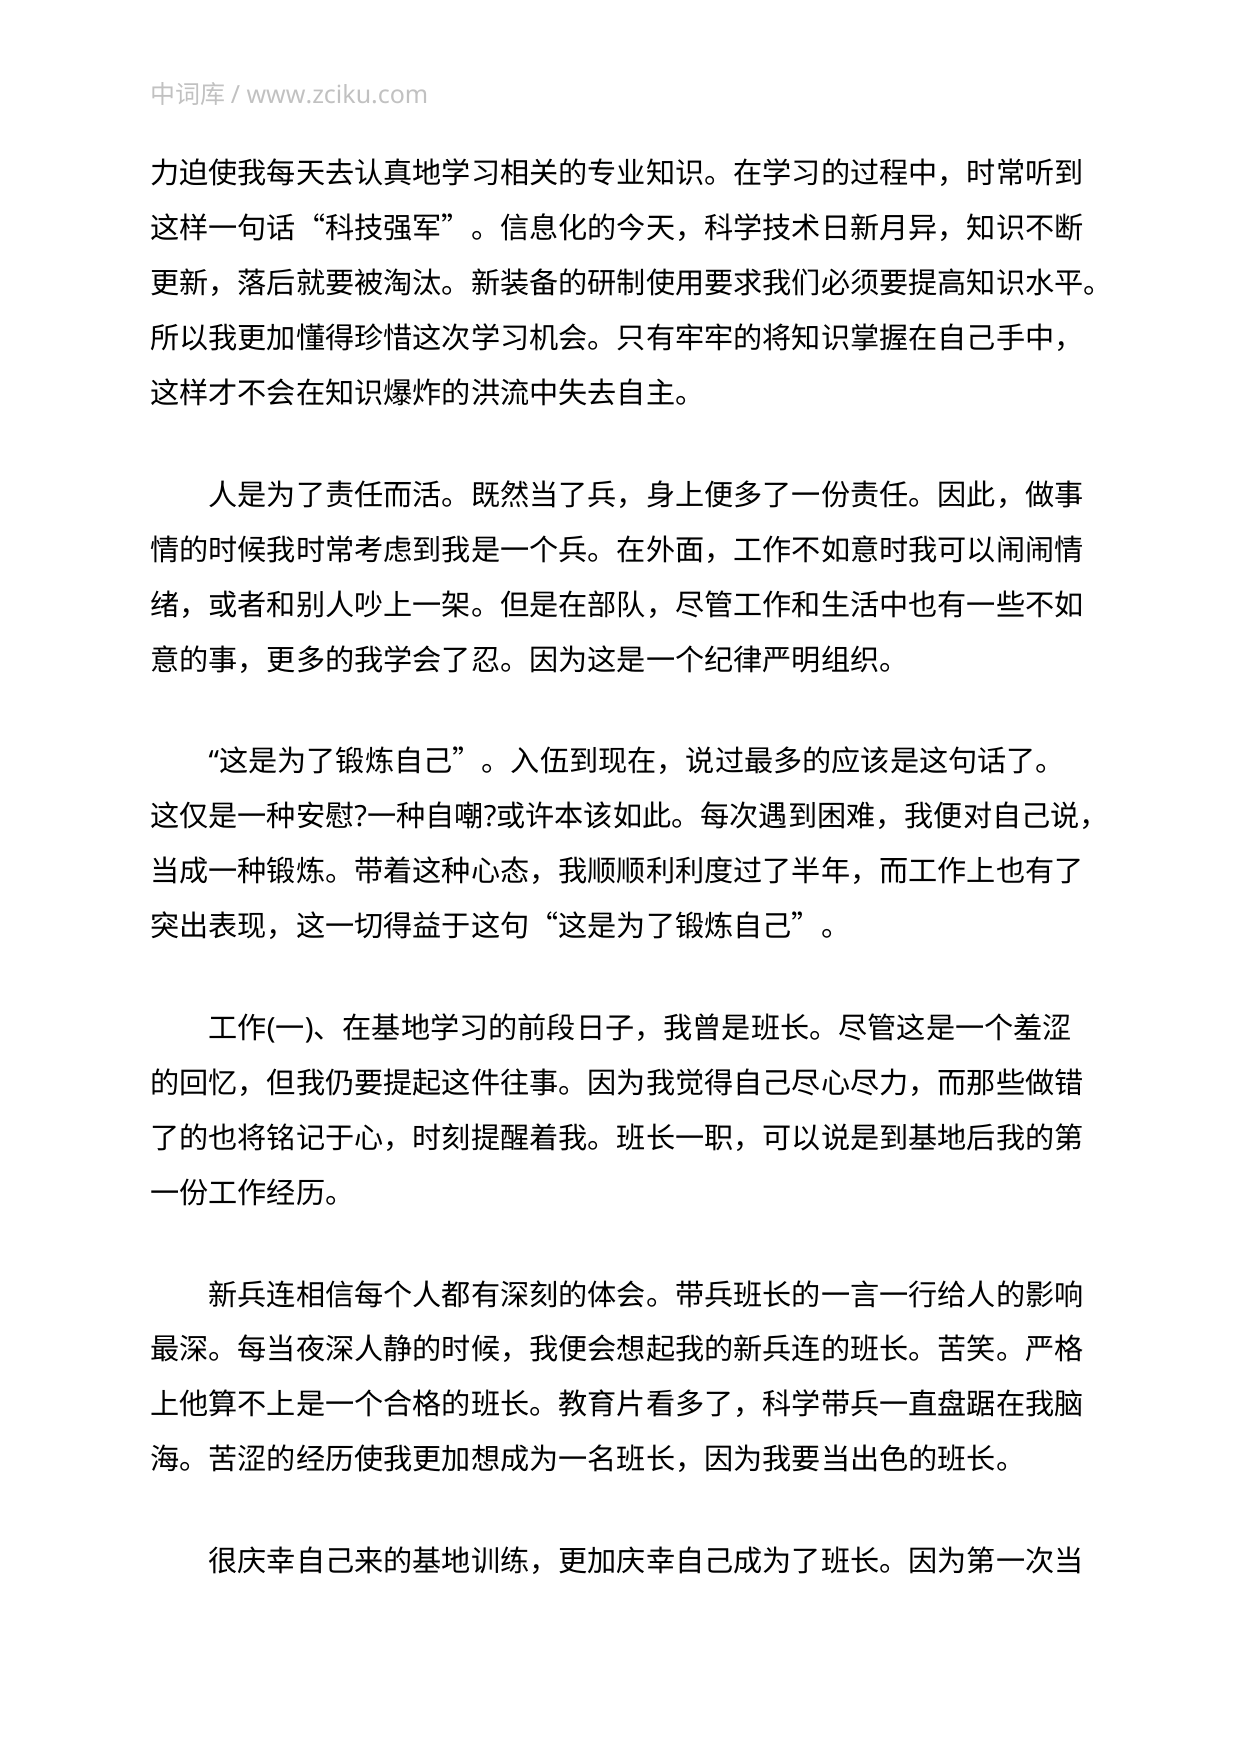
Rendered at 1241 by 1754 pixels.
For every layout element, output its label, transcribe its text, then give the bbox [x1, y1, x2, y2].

text “这是为了锻炼自己”。入伍到现在，说过最多的应该是这句话了。这仅是一种安慰?一种自嘲?或许本该如此。每次遇到困难，我便对自己说，当成一种锻炼。带着这种心态，我顺顺利利度过了半年，而工作上也有了突出表现，这一切得益于这句“这是为了锻炼自己”。 [150, 738, 1090, 945]
text 新兵连相信每个人都有深刻的体会。带兵班长的一言一行给人的影响最深。每当夜深人静的时候，我便会想起我的新兵连的班长。苦笑。严格上他算不上是一个合格的班长。教育片看多了，科学带兵一直盘踞在我脑海。苦涩的经历使我更加想成为一名班长，因为我要当出色的班长。 [150, 1271, 1090, 1478]
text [150, 1537, 1090, 1580]
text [150, 150, 1090, 412]
text 工作(一)、在基地学习的前段日子，我曾是班长。尽管这是一个羞涩的回忆，但我仍要提起这件往事。因为我觉得自己尽心尽力，而那些做错了的也将铭记于心，时刻提醒着我。班长一职，可以说是到基地后我的第一份工作经历。 [150, 1004, 1090, 1212]
text 人是为了责任而活。既然当了兵，身上便多了一份责任。因此，做事情的时候我时常考虑到我是一个兵。在外面，工作不如意时我可以闹闹情绪，或者和别人吵上一架。但是在部队，尽管工作和生活中也有一些不如意的事，更多的我学会了忍。因为这是一个纪律严明组织。 [150, 471, 1090, 678]
